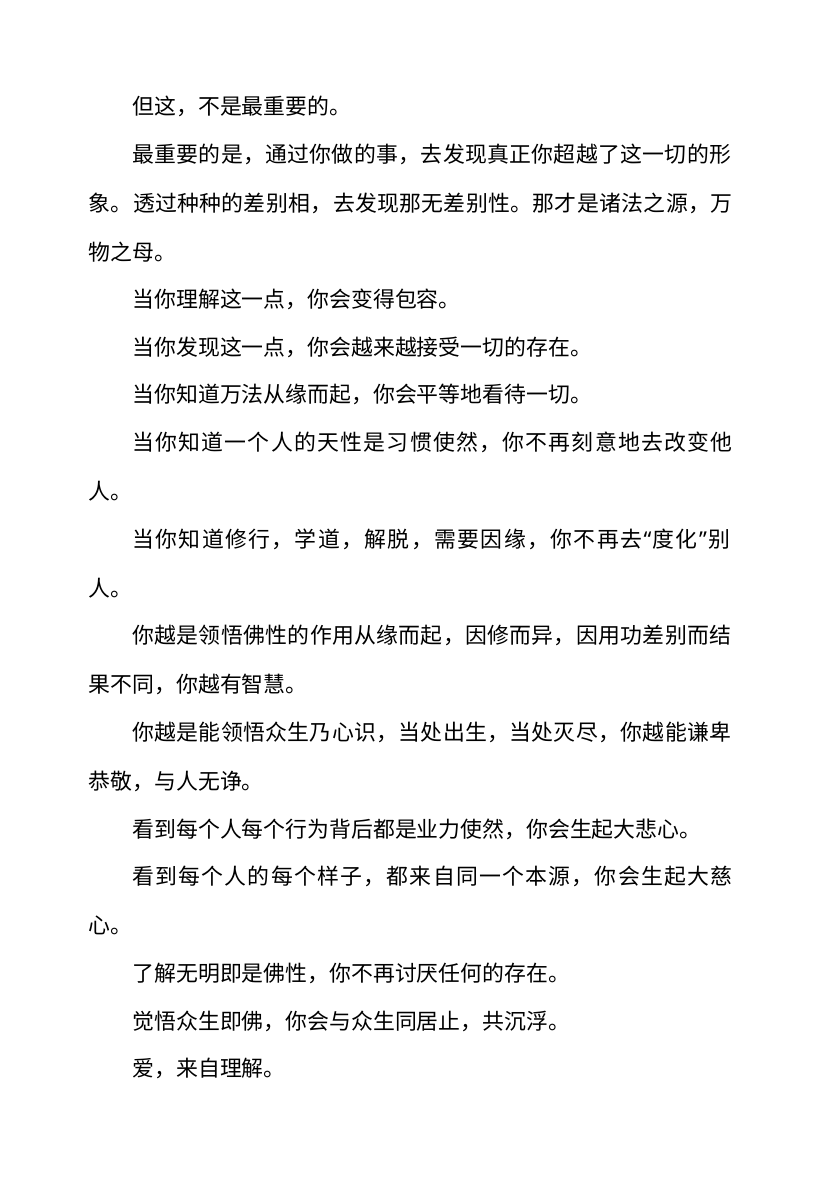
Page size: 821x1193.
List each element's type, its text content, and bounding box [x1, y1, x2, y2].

text 最重要的是，通过你做的事，去发现真正你超越了这一切的形象。透过种种的差别相，去发现那无差别性。那才是诸法之源，万物之母。 [88, 137, 732, 268]
text 当你知道一个人的天性是习惯使然，你不再刻意地去改变他人。 [88, 426, 732, 507]
text 你越是领悟佛性的作用从缘而起，因修而异，因用功差别而结果不同，你越有智慧。 [88, 619, 732, 701]
text 看到每个人的每个样子，都来自同一个本源，你会生起大慈心。 [88, 860, 732, 942]
text 看到每个人每个行为背后都是业力使然，你会生起大悲心。 [88, 812, 732, 845]
text 当你知道万法从缘而起，你会平等地看待一切。 [88, 378, 732, 411]
text 你越是能领悟众生乃心识，当处出生，当处灭尽，你越能谦卑恭敬，与人无诤。 [88, 716, 732, 797]
text 当你发现这一点，你会越来越接受一切的存在。 [88, 330, 732, 363]
text 但这，不是最重要的。 [88, 89, 732, 122]
text 了解无明即是佛性，你不再讨厌任何的存在。 [88, 957, 732, 989]
text 觉悟众生即佛，你会与众生同居止，共沉浮。 [88, 1004, 732, 1037]
text 当你知道修行，学道，解脱，需要因缘，你不再去“度化”别人。 [88, 522, 732, 604]
text 爱，来自理解。 [88, 1052, 732, 1084]
text 当你理解这一点，你会变得包容。 [88, 283, 732, 316]
